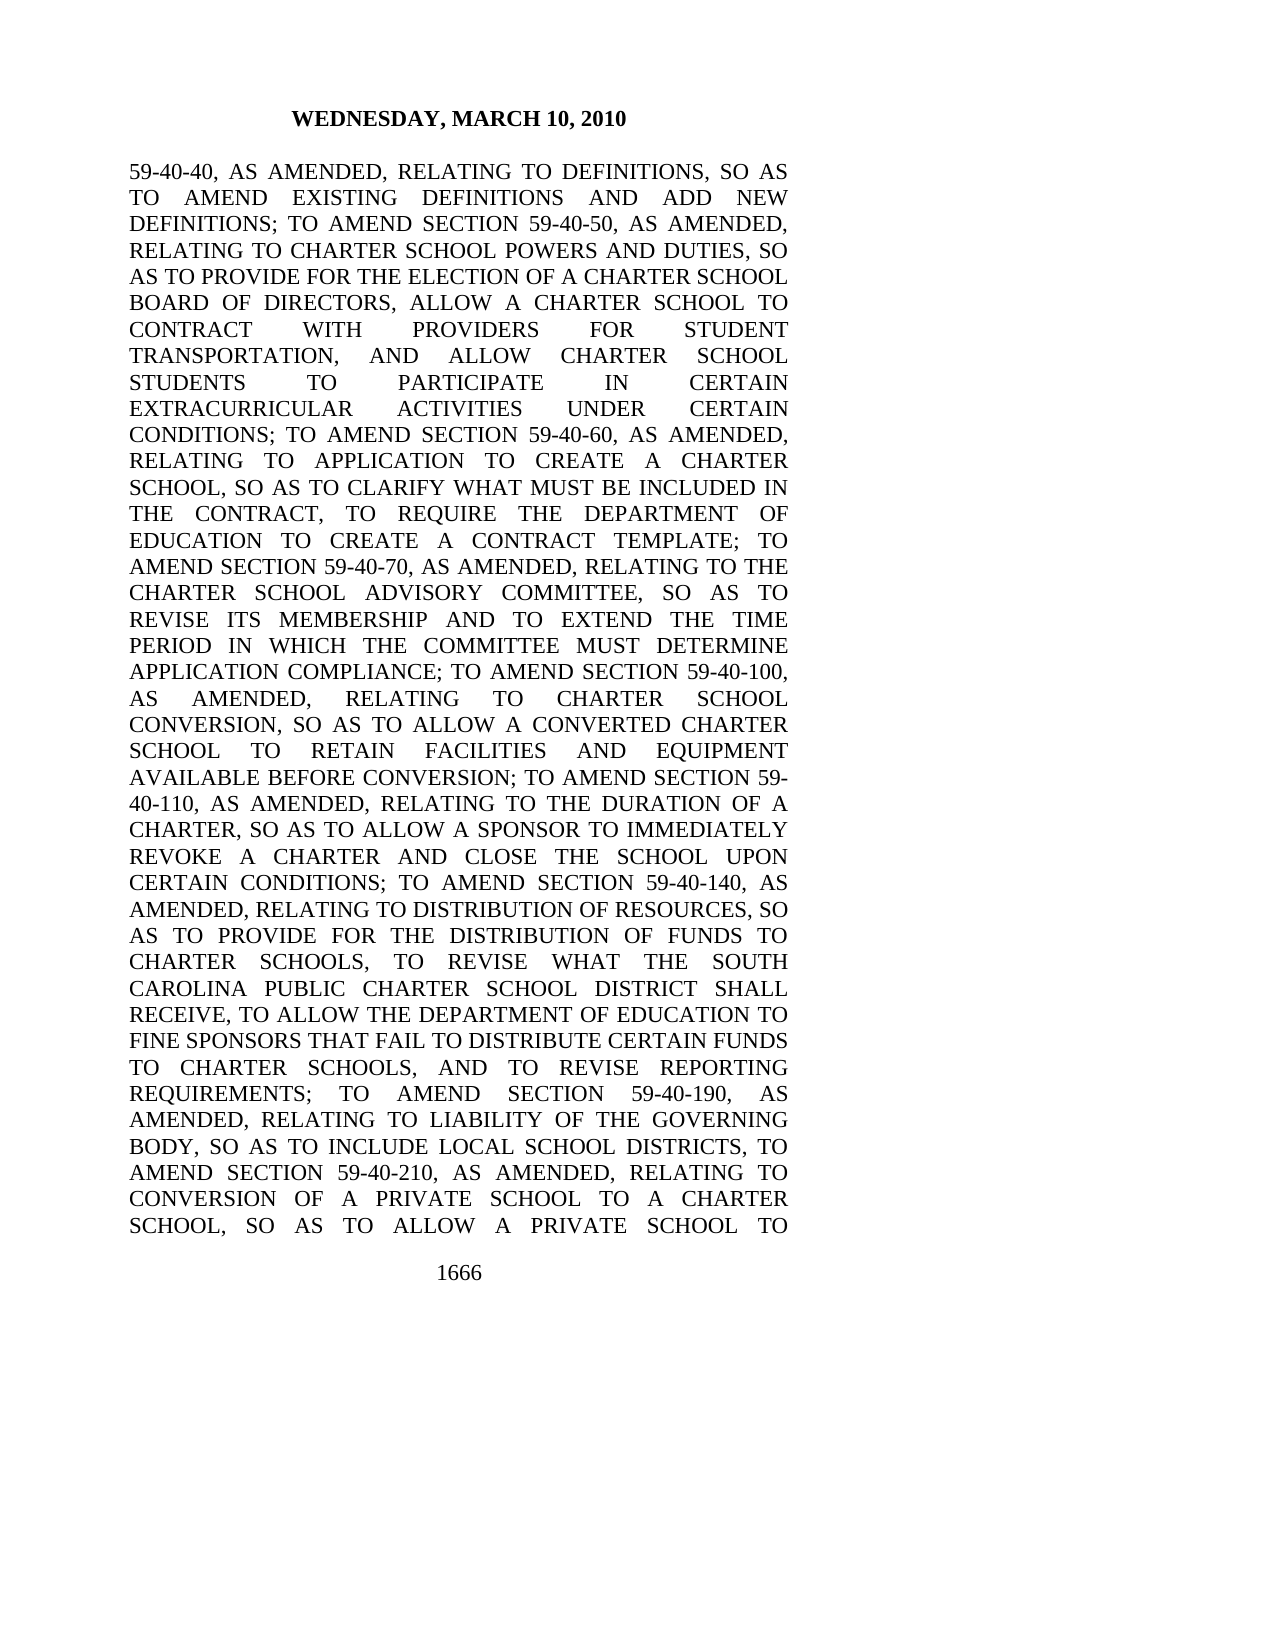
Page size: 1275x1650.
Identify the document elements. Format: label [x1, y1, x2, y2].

text [129, 158, 789, 1238]
